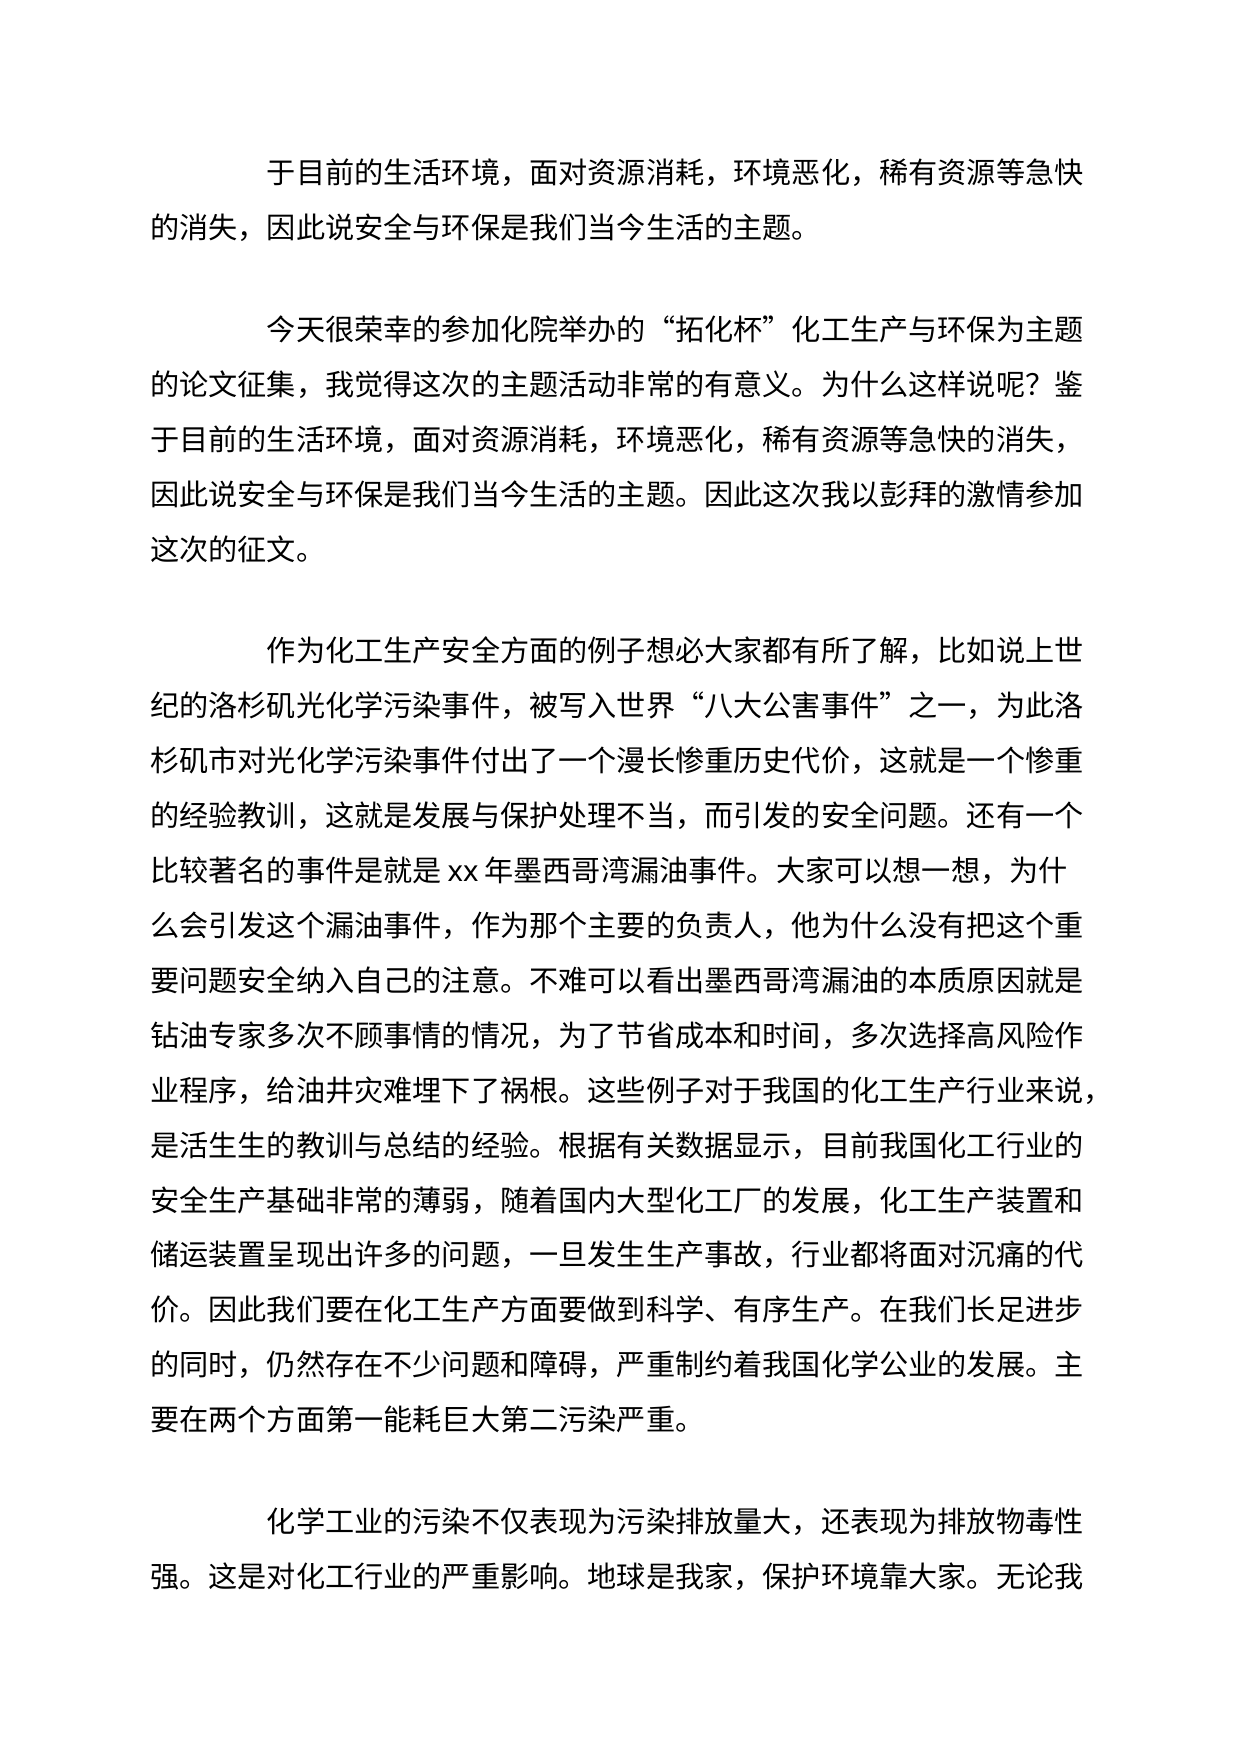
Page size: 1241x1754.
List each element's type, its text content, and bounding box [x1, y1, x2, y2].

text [150, 1498, 1090, 1596]
text 于目前的生活环境，面对资源消耗，环境恶化，稀有资源等急快的消失，因此说安全与环保是我们当今生活的主题。 [150, 150, 1090, 247]
text 作为化工生产安全方面的例子想必大家都有所了解，比如说上世纪的洛杉矶光化学污染事件，被写入世界“八大公害事件”之一，为此洛杉矶市对光化学污染事件付出了一个漫长惨重历史代价，这就是一个惨重的经验教训，这就是发展与保护处理不当，而引发的安全问题。还有一个比较著名的事件是就是xx年墨西哥湾漏油事件。大家可以想一想，为什么会引发这个漏油事件，作为那个主要的负责人，他为什么没有把这个重要问题安全纳入自己的注意。不难可以看出墨西哥湾漏油的本质原因就是钻油专家多次不顾事情的情况，为了节省成本和时间，多次选择高风险作业程序，给油井灾难埋下了祸根。这些例子对于我国的化工生产行业来说，是活生生的教训与总结的经验。根据有关数据显示，目前我国化工行业的安全生产基础非常的薄弱，随着国内大型化工厂的发展，化工生产装置和储运装置呈现出许多的问题，一旦发生生产事故，行业都将面对沉痛的代价。因此我们要在化工生产方面要做到科学、有序生产。在我们长足进步的同时，仍然存在不少问题和障碍，严重制约着我国化学公业的发展。主要在两个方面第一能耗巨大第二污染严重。 [150, 628, 1090, 1439]
text 今天很荣幸的参加化院举办的“拓化杯”化工生产与环保为主题的论文征集，我觉得这次的主题活动非常的有意义。为什么这样说呢？鉴于目前的生活环境，面对资源消耗，环境恶化，稀有资源等急快的消失，因此说安全与环保是我们当今生活的主题。因此这次我以彭拜的激情参加这次的征文。 [150, 307, 1090, 568]
